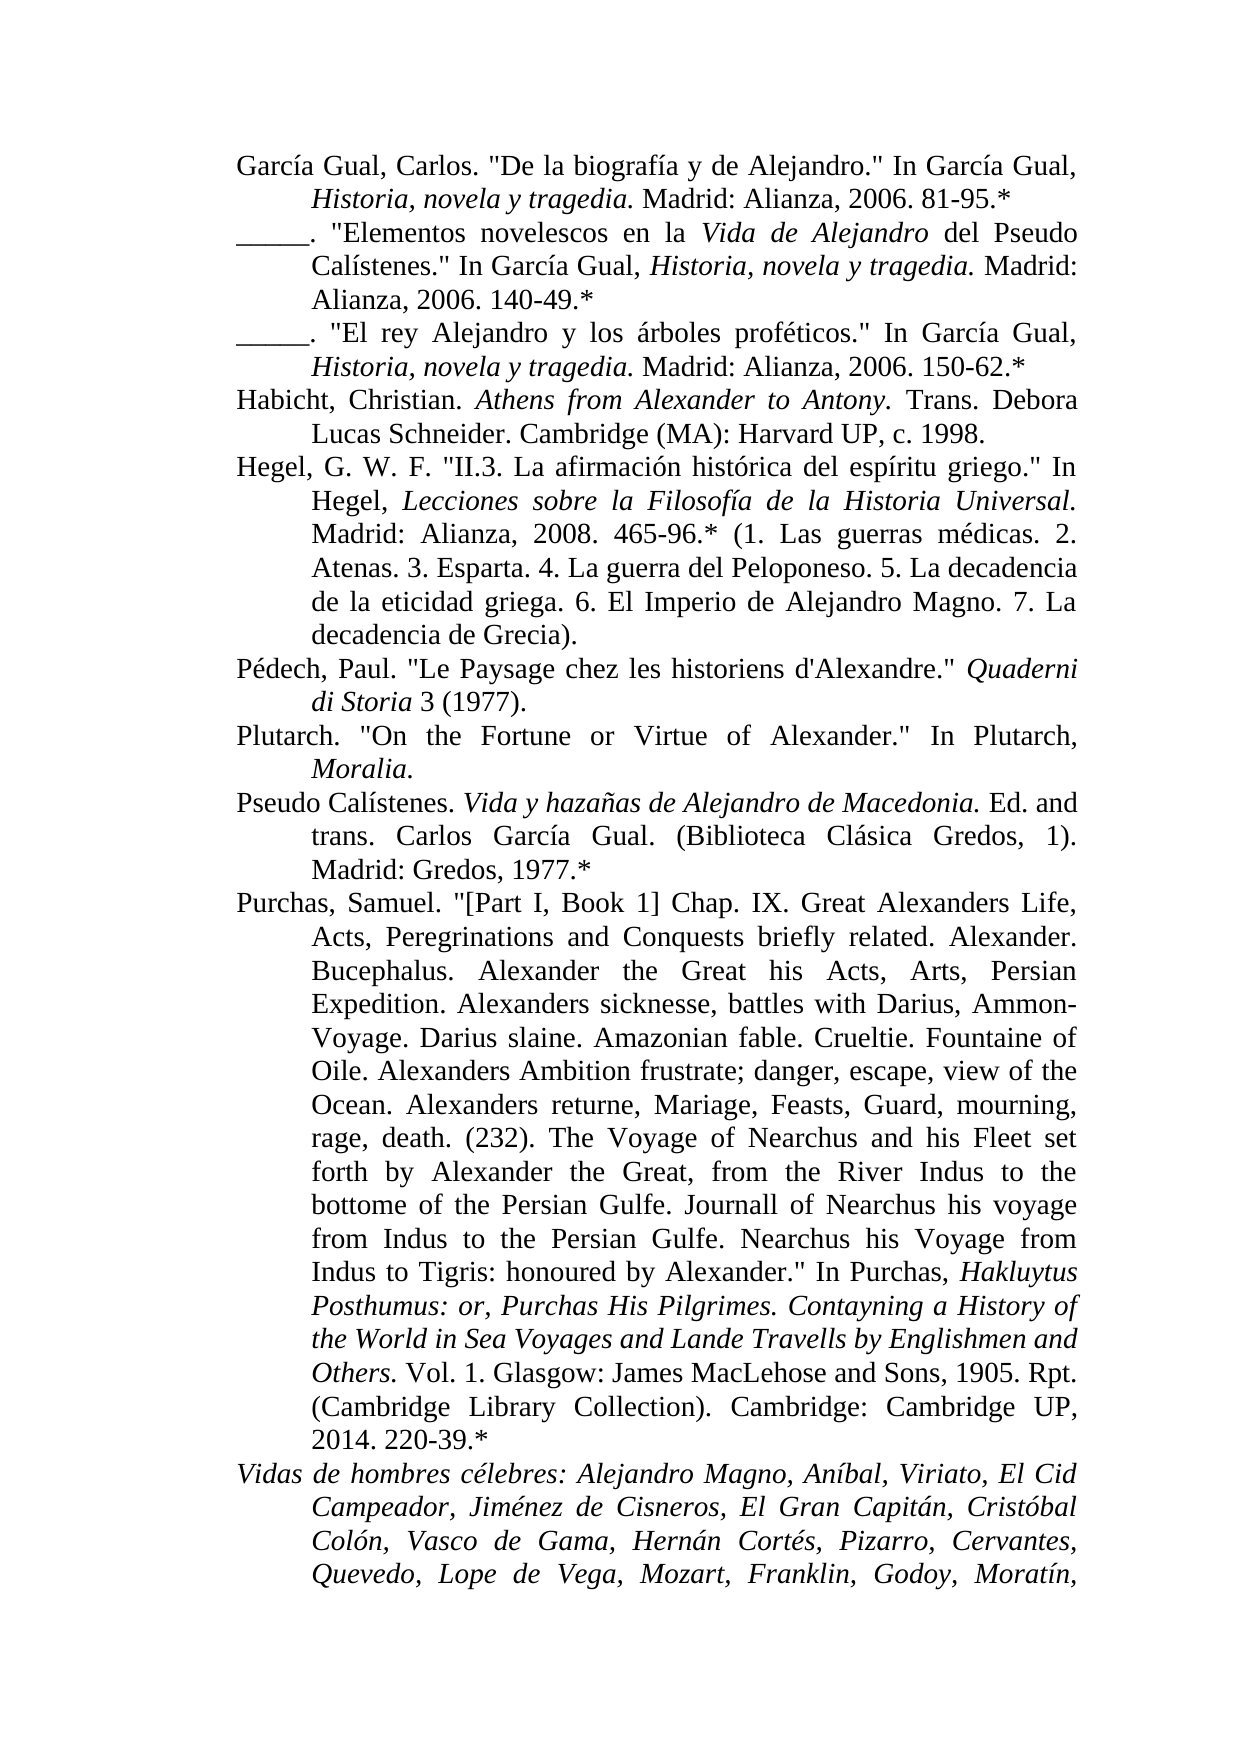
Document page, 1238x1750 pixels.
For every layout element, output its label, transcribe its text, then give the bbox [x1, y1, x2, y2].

text Purchas, Samuel. "[Part I, Book 1] Chap. IX. Great Alexanders Life, Acts, Peregrinations and Conquests briefly related. Alexander. Bucephalus. Alexander the Great his Acts, Arts, Persian Expedition. Alexanders sicknesse, battles with Darius, Ammon-Voyage. Darius slaine. Amazonian fable. Crueltie. Fountaine of Oile. Alexanders Ambition frustrate; danger, escape, view of the Ocean. Alexanders returne, Mariage, Feasts, Guard, mourning, rage, death. (232). The Voyage of Nearchus and his Fleet set forth by Alexander the Great, from the River Indus to the bottome of the Persian Gulfe. Journall of Nearchus his voyage from Indus to the Persian Gulfe. Nearchus his Voyage from Indus to Tigris: honoured by Alexander." In Purchas, Hakluytus Posthumus: or, Purchas His Pilgrimes. Contayning a History of the World in Sea Voyages and Lande Travells by Englishmen and Others. Vol. 1. Glasgow: James MacLehose and Sons, 1905. Rpt. (Cambridge Library Collection). Cambridge: Cambridge UP, 2014. 220-39.* [236, 886, 1078, 1456]
text _____. "Elementos novelescos en la Vida de Alejandro del Pseudo Calístenes." In García Gual, Historia, novela y tragedia. Madrid: Alianza, 2006. 140-49.* [236, 215, 1078, 315]
text _____. "El rey Alejandro y los árboles proféticos." In García Gual, Historia, novela y tragedia. Madrid: Alianza, 2006. 150-62.* [236, 315, 1078, 382]
text Pédech, Paul. "Le Paysage chez les historiens d'Alexandre." Quaderni di Storia 3 (1977). [236, 651, 1078, 718]
text Hegel, G. W. F. "II.3. La afirmación histórica del espíritu griego." In Hegel, Lecciones sobre la Filosofía de la Historia Universal. Madrid: Alianza, 2008. 465-96.* (1. Las guerras médicas. 2. Atenas. 3. Esparta. 4. La guerra del Peloponeso. 5. La decadencia de la eticidad griega. 6. El Imperio de Alejandro Magno. 7. La decadencia de Grecia). [236, 449, 1078, 651]
text Habicht, Christian. Athens from Alexander to Antony. Trans. Debora Lucas Schneider. Cambridge (MA): Harvard UP, c. 1998. [236, 382, 1078, 449]
text Pseudo Calístenes. Vida y hazañas de Alejandro de Macedonia. Ed. and trans. Carlos García Gual. (Biblioteca Clásica Gredos, 1). Madrid: Gredos, 1977.* [236, 785, 1078, 886]
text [236, 1456, 1078, 1590]
text García Gual, Carlos. "De la biografía y de Alejandro." In García Gual, Historia, novela y tragedia. Madrid: Alianza, 2006. 81-95.* [236, 148, 1078, 215]
text Plutarch. "On the Fortune or Virtue of Alexander." In Plutarch, Moralia. [236, 718, 1078, 785]
